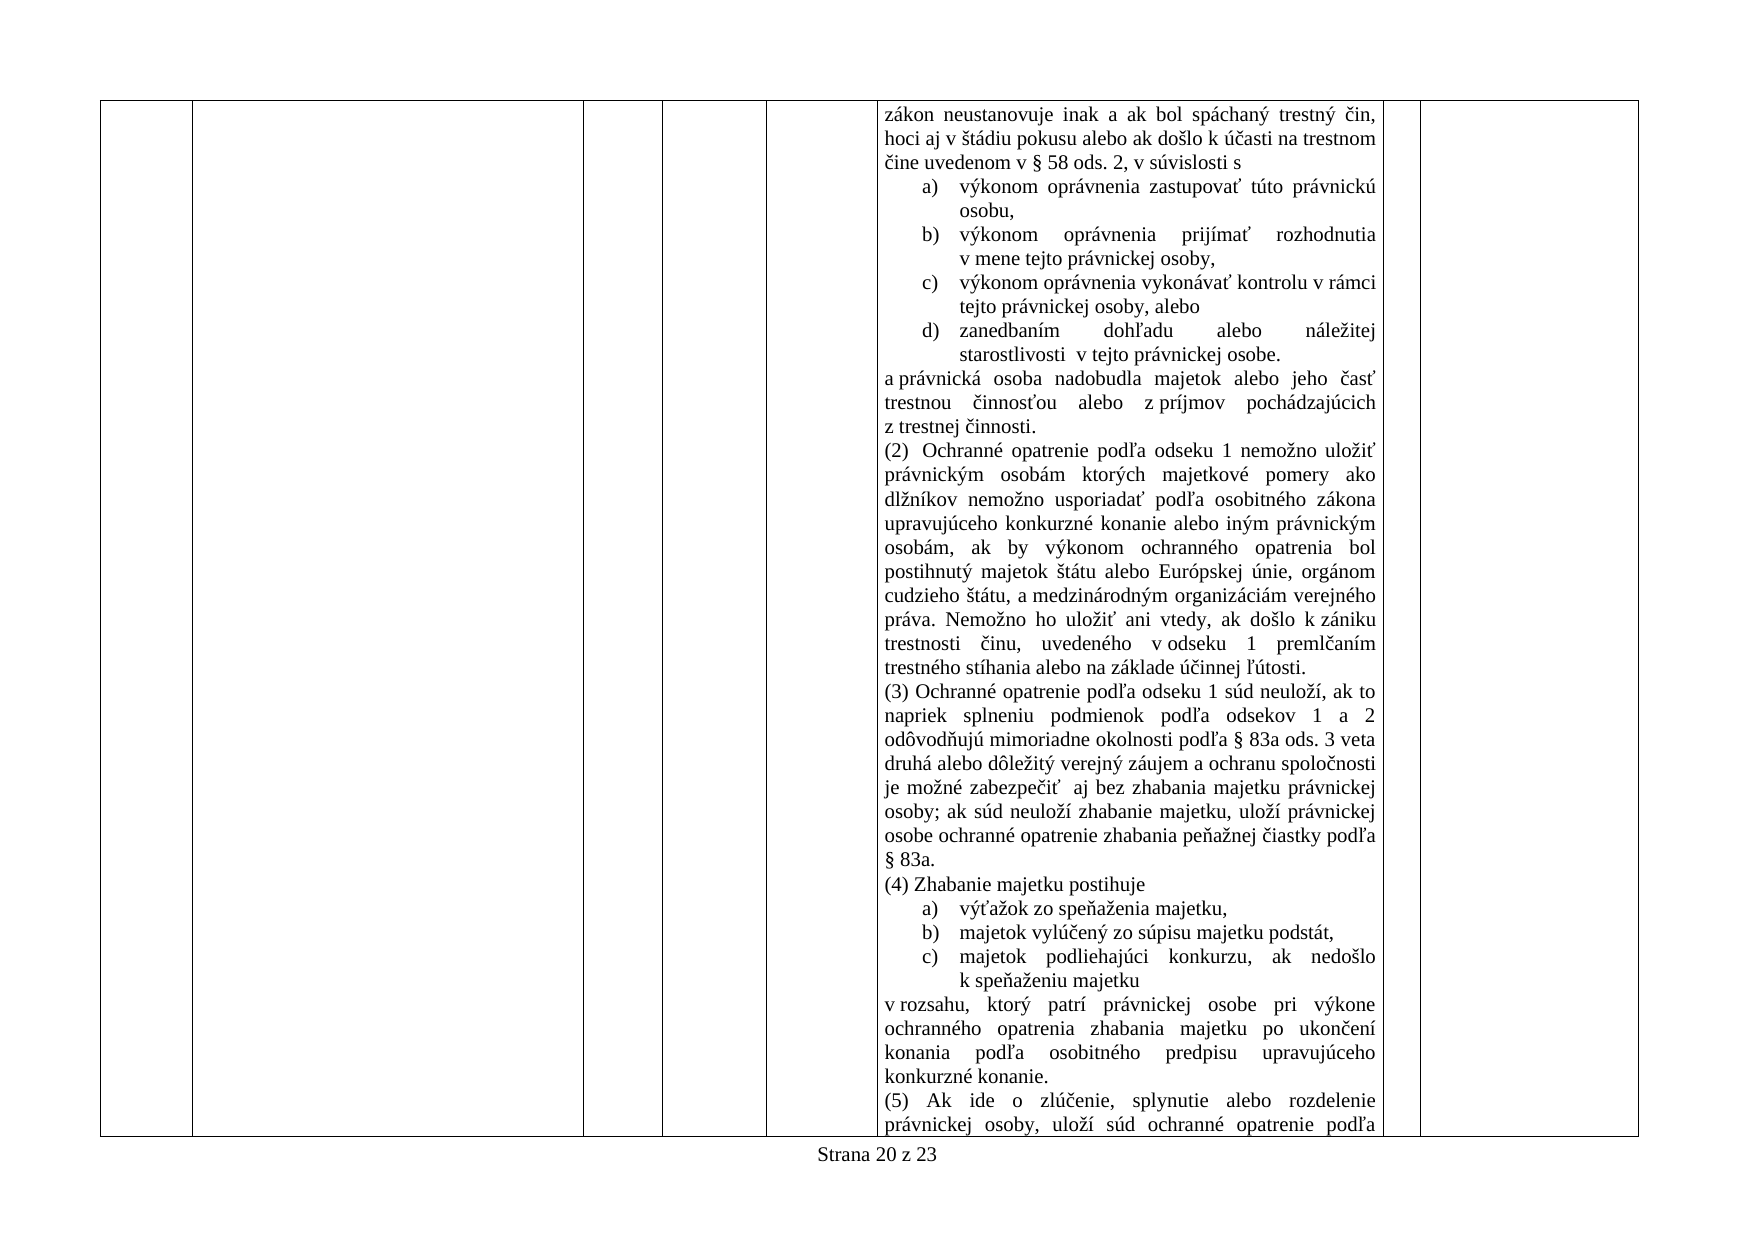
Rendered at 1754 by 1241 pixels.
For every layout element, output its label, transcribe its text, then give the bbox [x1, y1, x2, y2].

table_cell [878, 101, 1383, 1136]
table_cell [101, 101, 192, 1136]
table_cell N [584, 101, 662, 1136]
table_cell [767, 101, 877, 1136]
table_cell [663, 101, 766, 1136]
table_cell Ú [1384, 101, 1420, 1136]
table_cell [1421, 101, 1638, 1136]
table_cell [193, 101, 583, 1136]
